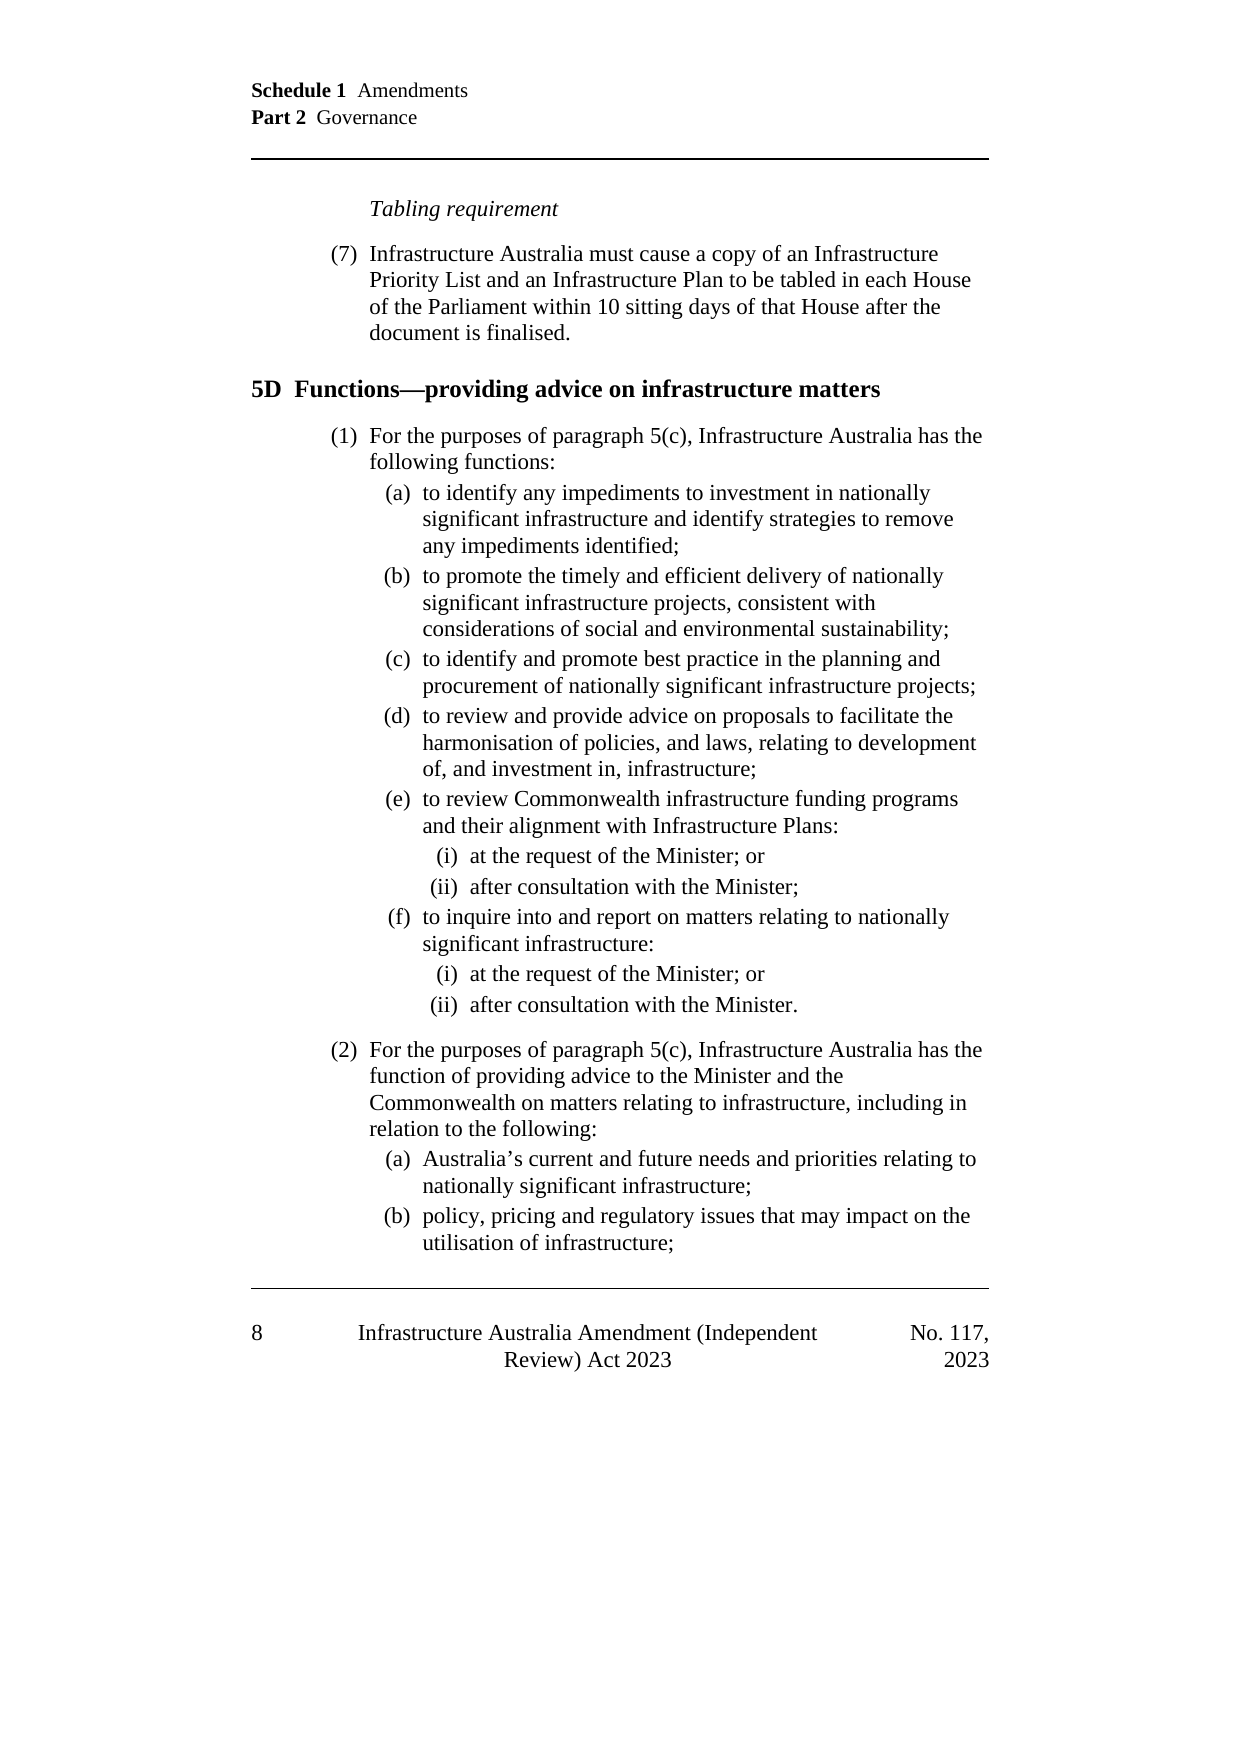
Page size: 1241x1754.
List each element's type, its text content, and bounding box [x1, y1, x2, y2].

text (a) to identify any impediments to investment in nationally significant infrastructure and identify strategies to remove any impediments identified; [251, 479, 989, 558]
text (f) to inquire into and report on matters relating to nationally significant infrastructure: [251, 903, 989, 956]
text (7) Infrastructure Australia must cause a copy of an Infrastructure Priority List and an Infrastructure Plan to be tabled in each House of the Parliament within 10 sitting days of that House after the document is finalised. [251, 240, 989, 345]
text (e) to review Commonwealth infrastructure funding programs and their alignment with Infrastructure Plans: [251, 786, 989, 838]
text (i) at the request of the Minister; or [251, 960, 989, 987]
text (b) to promote the timely and efficient delivery of nationally significant infrastructure projects, consistent with considerations of social and environmental sustainability; [251, 562, 989, 641]
text (2) For the purposes of paragraph 5(c), Infrastructure Australia has the function of providing advice to the Minister and the Commonwealth on matters relating to infrastructure, including in relation to the following: [251, 1036, 989, 1141]
text (c) to identify and promote best practice in the planning and procurement of nationally significant infrastructure projects; [251, 645, 989, 698]
text 5D Functions—providing advice on infrastructure matters [251, 374, 989, 403]
text (a) Australia’s current and future needs and priorities relating to nationally significant infrastructure; [251, 1146, 989, 1198]
text (b) policy, pricing and regulatory issues that may impact on the utilisation of infrastructure; [251, 1202, 989, 1255]
text (ii) after consultation with the Minister. [251, 991, 989, 1017]
text (i) at the request of the Minister; or [251, 842, 989, 869]
text (ii) after consultation with the Minister; [251, 873, 989, 899]
text (d) to review and provide advice on proposals to facilitate the harmonisation of policies, and laws, relating to development of, and investment in, infrastructure; [251, 702, 989, 781]
text (1) For the purposes of paragraph 5(c), Infrastructure Australia has the following functions: [251, 422, 989, 475]
text Tabling requirement [369, 195, 989, 221]
